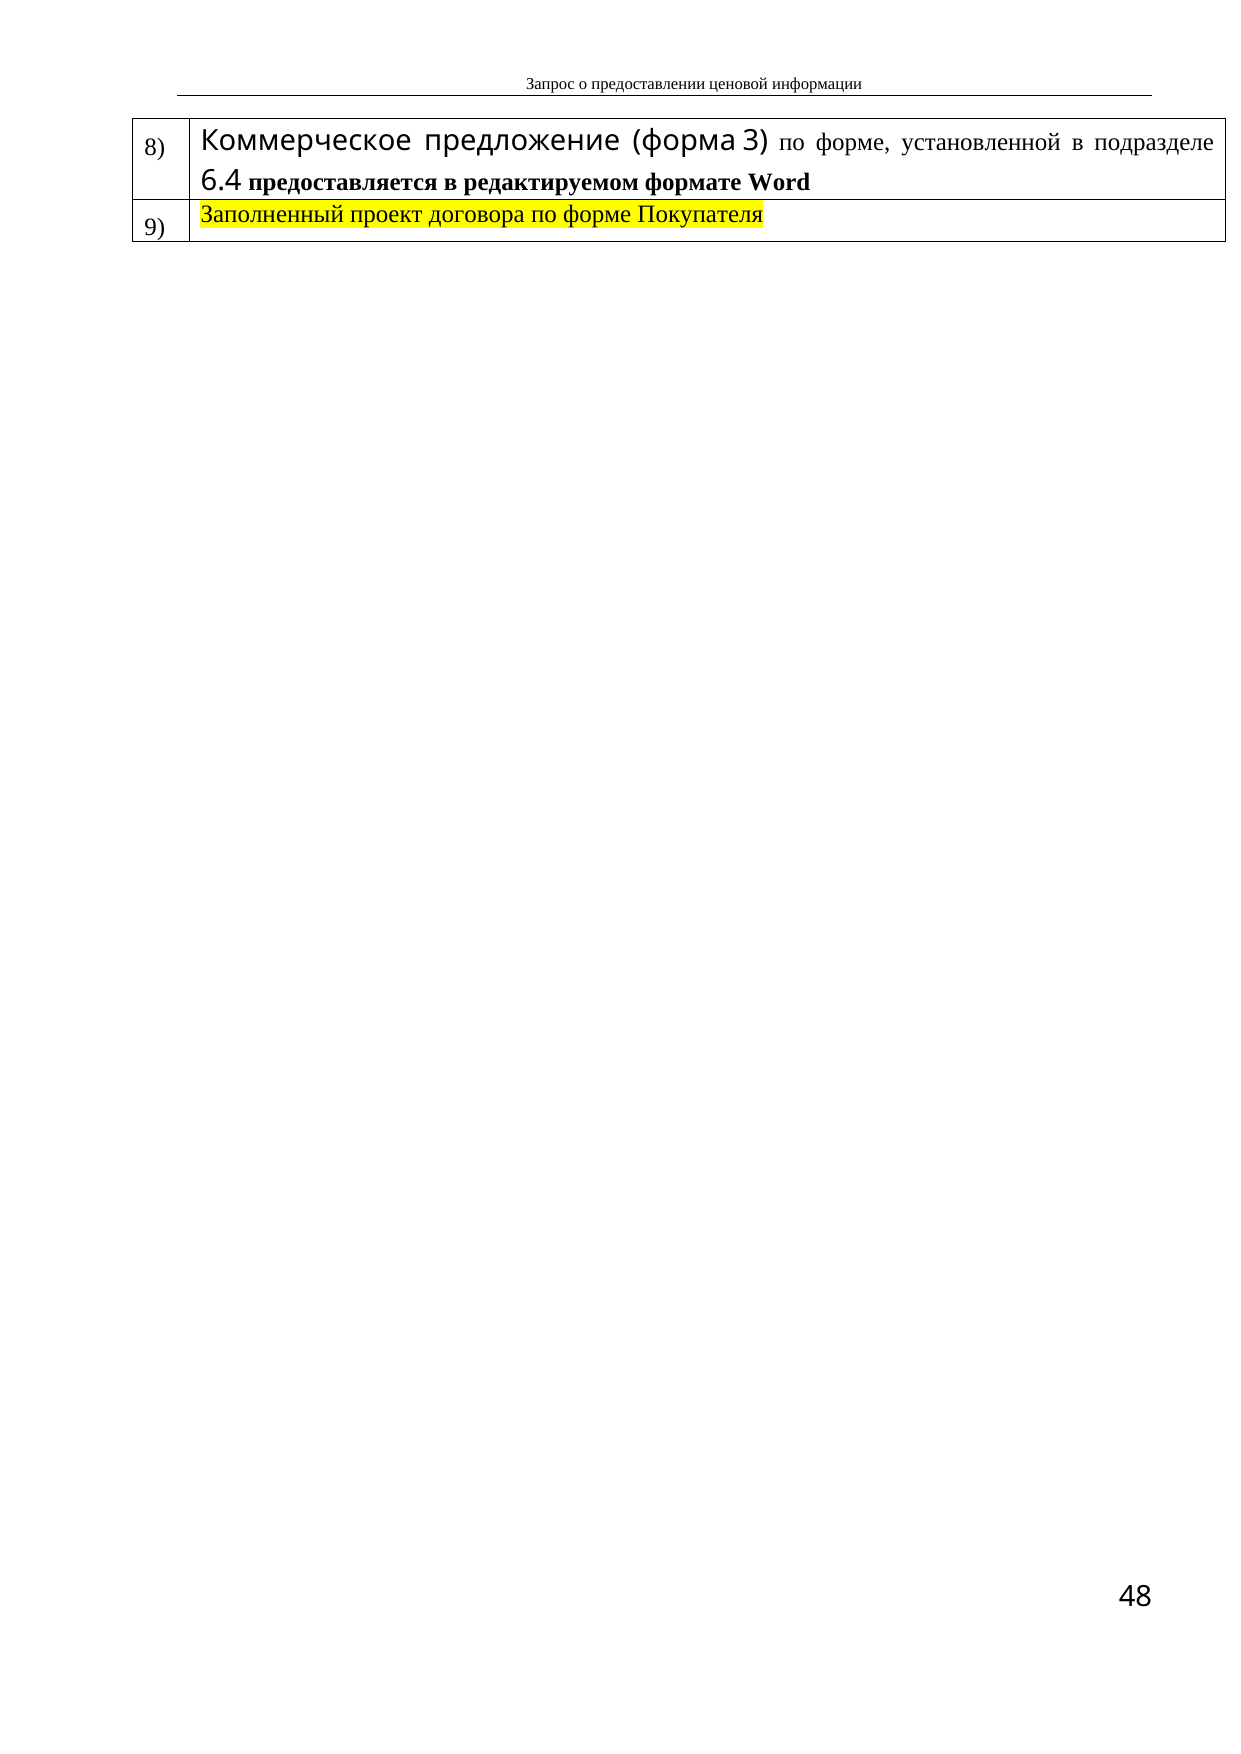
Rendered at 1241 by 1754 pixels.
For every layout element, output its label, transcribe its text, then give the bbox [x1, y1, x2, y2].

table_cell Заполненный проект договора по форме Покупателя [190, 200, 1225, 241]
table_cell Коммерческое предложение (форма 3) по форме, установленной в подразделе 6.4 предоставляется в редактируемом формате Word [190, 119, 1225, 198]
table_cell [133, 200, 189, 241]
table_cell [133, 119, 189, 198]
